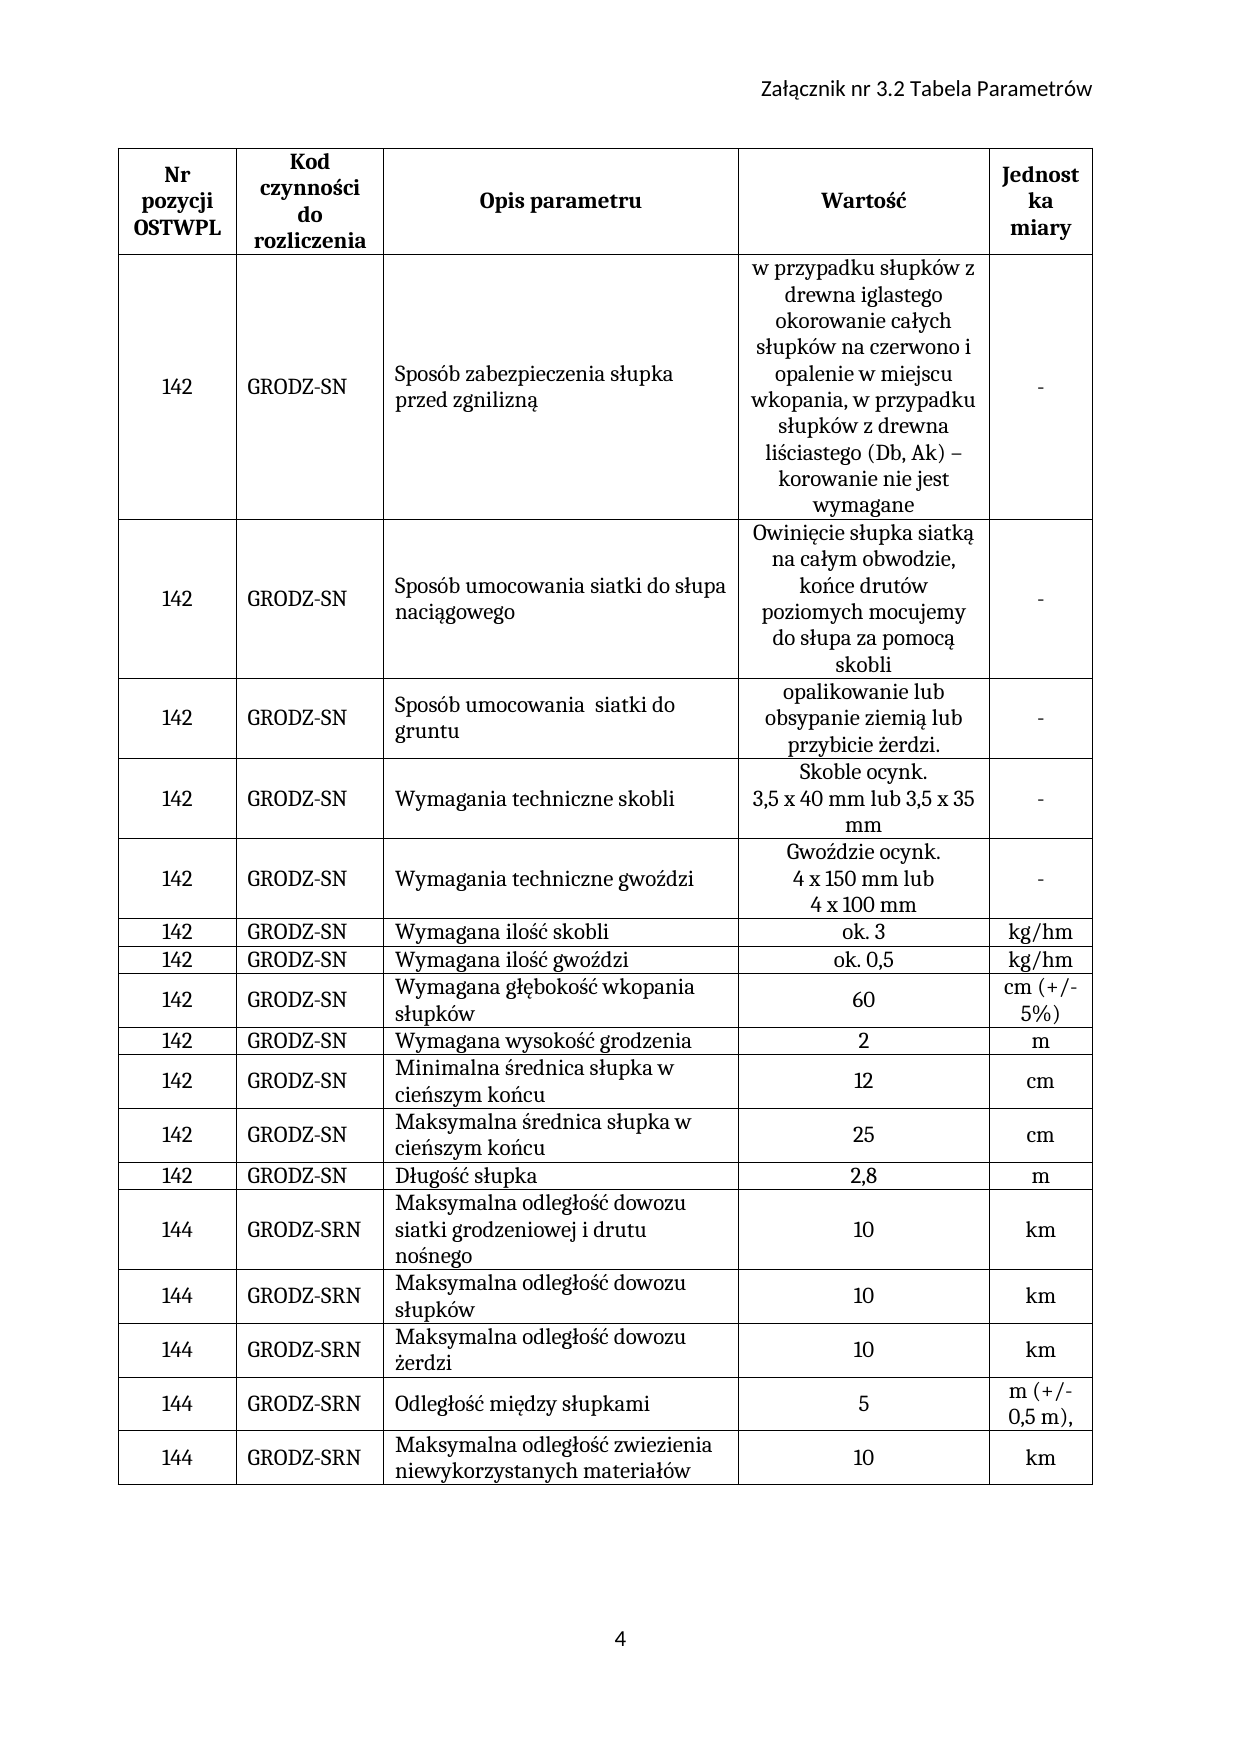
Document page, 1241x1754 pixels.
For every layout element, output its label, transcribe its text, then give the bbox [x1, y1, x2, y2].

table_cell 144 [119, 1324, 236, 1377]
table_cell Wymagania techniczne skobli [384, 759, 738, 838]
table_cell 142 [119, 679, 236, 758]
table_cell 5 [739, 1378, 989, 1430]
table_cell GRODZ-SRN [237, 1190, 383, 1269]
table_cell Gwoździe ocynk. 4 x 150 mm lub 4 x 100 mm [739, 839, 989, 918]
table_cell cm [990, 1055, 1092, 1108]
table_cell Owinięcie słupka siatką na całym obwodzie, końce drutów poziomych mocujemy do słupa za pomocą skobli [739, 520, 989, 678]
table_cell kg/hm [990, 947, 1092, 973]
table_cell Maksymalna odległość zwiezienia niewykorzystanych materiałów [384, 1431, 738, 1484]
table_cell GRODZ-SN [237, 919, 383, 946]
table_cell Maksymalna odległość dowozu żerdzi [384, 1324, 738, 1377]
table_cell 142 [119, 255, 236, 519]
table_cell 144 [119, 1378, 236, 1430]
table_cell km [990, 1324, 1092, 1377]
table_cell Maksymalna odległość dowozu siatki grodzeniowej i drutu nośnego [384, 1190, 738, 1269]
table_cell GRODZ-SN [237, 1163, 383, 1189]
table_cell Odległość między słupkami [384, 1378, 738, 1430]
table_cell GRODZ-SN [237, 679, 383, 758]
table_cell 10 [739, 1324, 989, 1377]
table_cell 142 [119, 759, 236, 838]
table_cell 142 [119, 947, 236, 973]
table_cell - [990, 759, 1092, 838]
table_cell 142 [119, 1109, 236, 1162]
table_cell 142 [119, 974, 236, 1027]
table_cell GRODZ-SN [237, 759, 383, 838]
table_header Opis parametru [384, 149, 738, 254]
table_cell cm [990, 1109, 1092, 1162]
table_cell 142 [119, 839, 236, 918]
table_cell GRODZ-SN [237, 255, 383, 519]
table_cell 12 [739, 1055, 989, 1108]
table_cell w przypadku słupków z drewna iglastego okorowanie całych słupków na czerwono i opalenie w miejscu wkopania, w przypadku słupków z drewna liściastego (Db, Ak) – korowanie nie jest wymagane [739, 255, 989, 519]
table_cell ok. 3 [739, 919, 989, 946]
table_header Kod czynności do rozliczenia [237, 149, 383, 254]
table_cell km [990, 1431, 1092, 1484]
table_cell Maksymalna odległość dowozu słupków [384, 1270, 738, 1323]
table_cell Sposób zabezpieczenia słupka przed zgnilizną [384, 255, 738, 519]
table_cell Wymagana ilość skobli [384, 919, 738, 946]
table_cell m [990, 1028, 1092, 1054]
table_cell 144 [119, 1190, 236, 1269]
table_cell GRODZ-SRN [237, 1378, 383, 1430]
table_cell Minimalna średnica słupka w cieńszym końcu [384, 1055, 738, 1108]
table_cell opalikowanie lub obsypanie ziemią lub przybicie żerdzi. [739, 679, 989, 758]
table_header Jednostka miary [990, 149, 1092, 254]
table_cell m [990, 1163, 1092, 1189]
table_cell 25 [739, 1109, 989, 1162]
table_cell Wymagana wysokość grodzenia [384, 1028, 738, 1054]
table_cell Sposób umocowania siatki do słupa naciągowego [384, 520, 738, 678]
table_cell Długość słupka [384, 1163, 738, 1189]
table_cell 142 [119, 919, 236, 946]
table_cell - [990, 839, 1092, 918]
table_cell GRODZ-SRN [237, 1270, 383, 1323]
table_cell 142 [119, 520, 236, 678]
table_cell - [990, 255, 1092, 519]
table_cell Wymagana ilość gwoździ [384, 947, 738, 973]
table_cell 144 [119, 1270, 236, 1323]
table_cell 142 [119, 1055, 236, 1108]
table_cell cm (+/- 5%) [990, 974, 1092, 1027]
table_cell 144 [119, 1431, 236, 1484]
table_cell 10 [739, 1190, 989, 1269]
table_cell 2,8 [739, 1163, 989, 1189]
table_cell - [990, 679, 1092, 758]
table_cell kg/hm [990, 919, 1092, 946]
table_cell 10 [739, 1270, 989, 1323]
table_cell 2 [739, 1028, 989, 1054]
table_cell ok. 0,5 [739, 947, 989, 973]
table_cell 142 [119, 1028, 236, 1054]
table_cell km [990, 1190, 1092, 1269]
table_cell GRODZ-SN [237, 947, 383, 973]
table_cell GRODZ-SN [237, 974, 383, 1027]
table_cell GRODZ-SN [237, 520, 383, 678]
table_cell Wymagana głębokość wkopania słupków [384, 974, 738, 1027]
table_header Wartość [739, 149, 989, 254]
table_cell GRODZ-SRN [237, 1431, 383, 1484]
table_cell GRODZ-SRN [237, 1324, 383, 1377]
table_cell - [990, 520, 1092, 678]
table_cell Sposób umocowania siatki do gruntu [384, 679, 738, 758]
table_cell km [990, 1270, 1092, 1323]
table_cell GRODZ-SN [237, 1055, 383, 1108]
table_cell Wymagania techniczne gwoździ [384, 839, 738, 918]
table_cell 10 [739, 1431, 989, 1484]
table_cell m (+/- 0,5 m), [990, 1378, 1092, 1430]
table_cell GRODZ-SN [237, 839, 383, 918]
table_cell 142 [119, 1163, 236, 1189]
table_cell GRODZ-SN [237, 1028, 383, 1054]
table_cell GRODZ-SN [237, 1109, 383, 1162]
table_cell 60 [739, 974, 989, 1027]
table_cell Maksymalna średnica słupka w cieńszym końcu [384, 1109, 738, 1162]
table_header Nr pozycji OSTWPL [119, 149, 236, 254]
table_cell Skoble ocynk. 3,5 x 40 mm lub 3,5 x 35 mm [739, 759, 989, 838]
